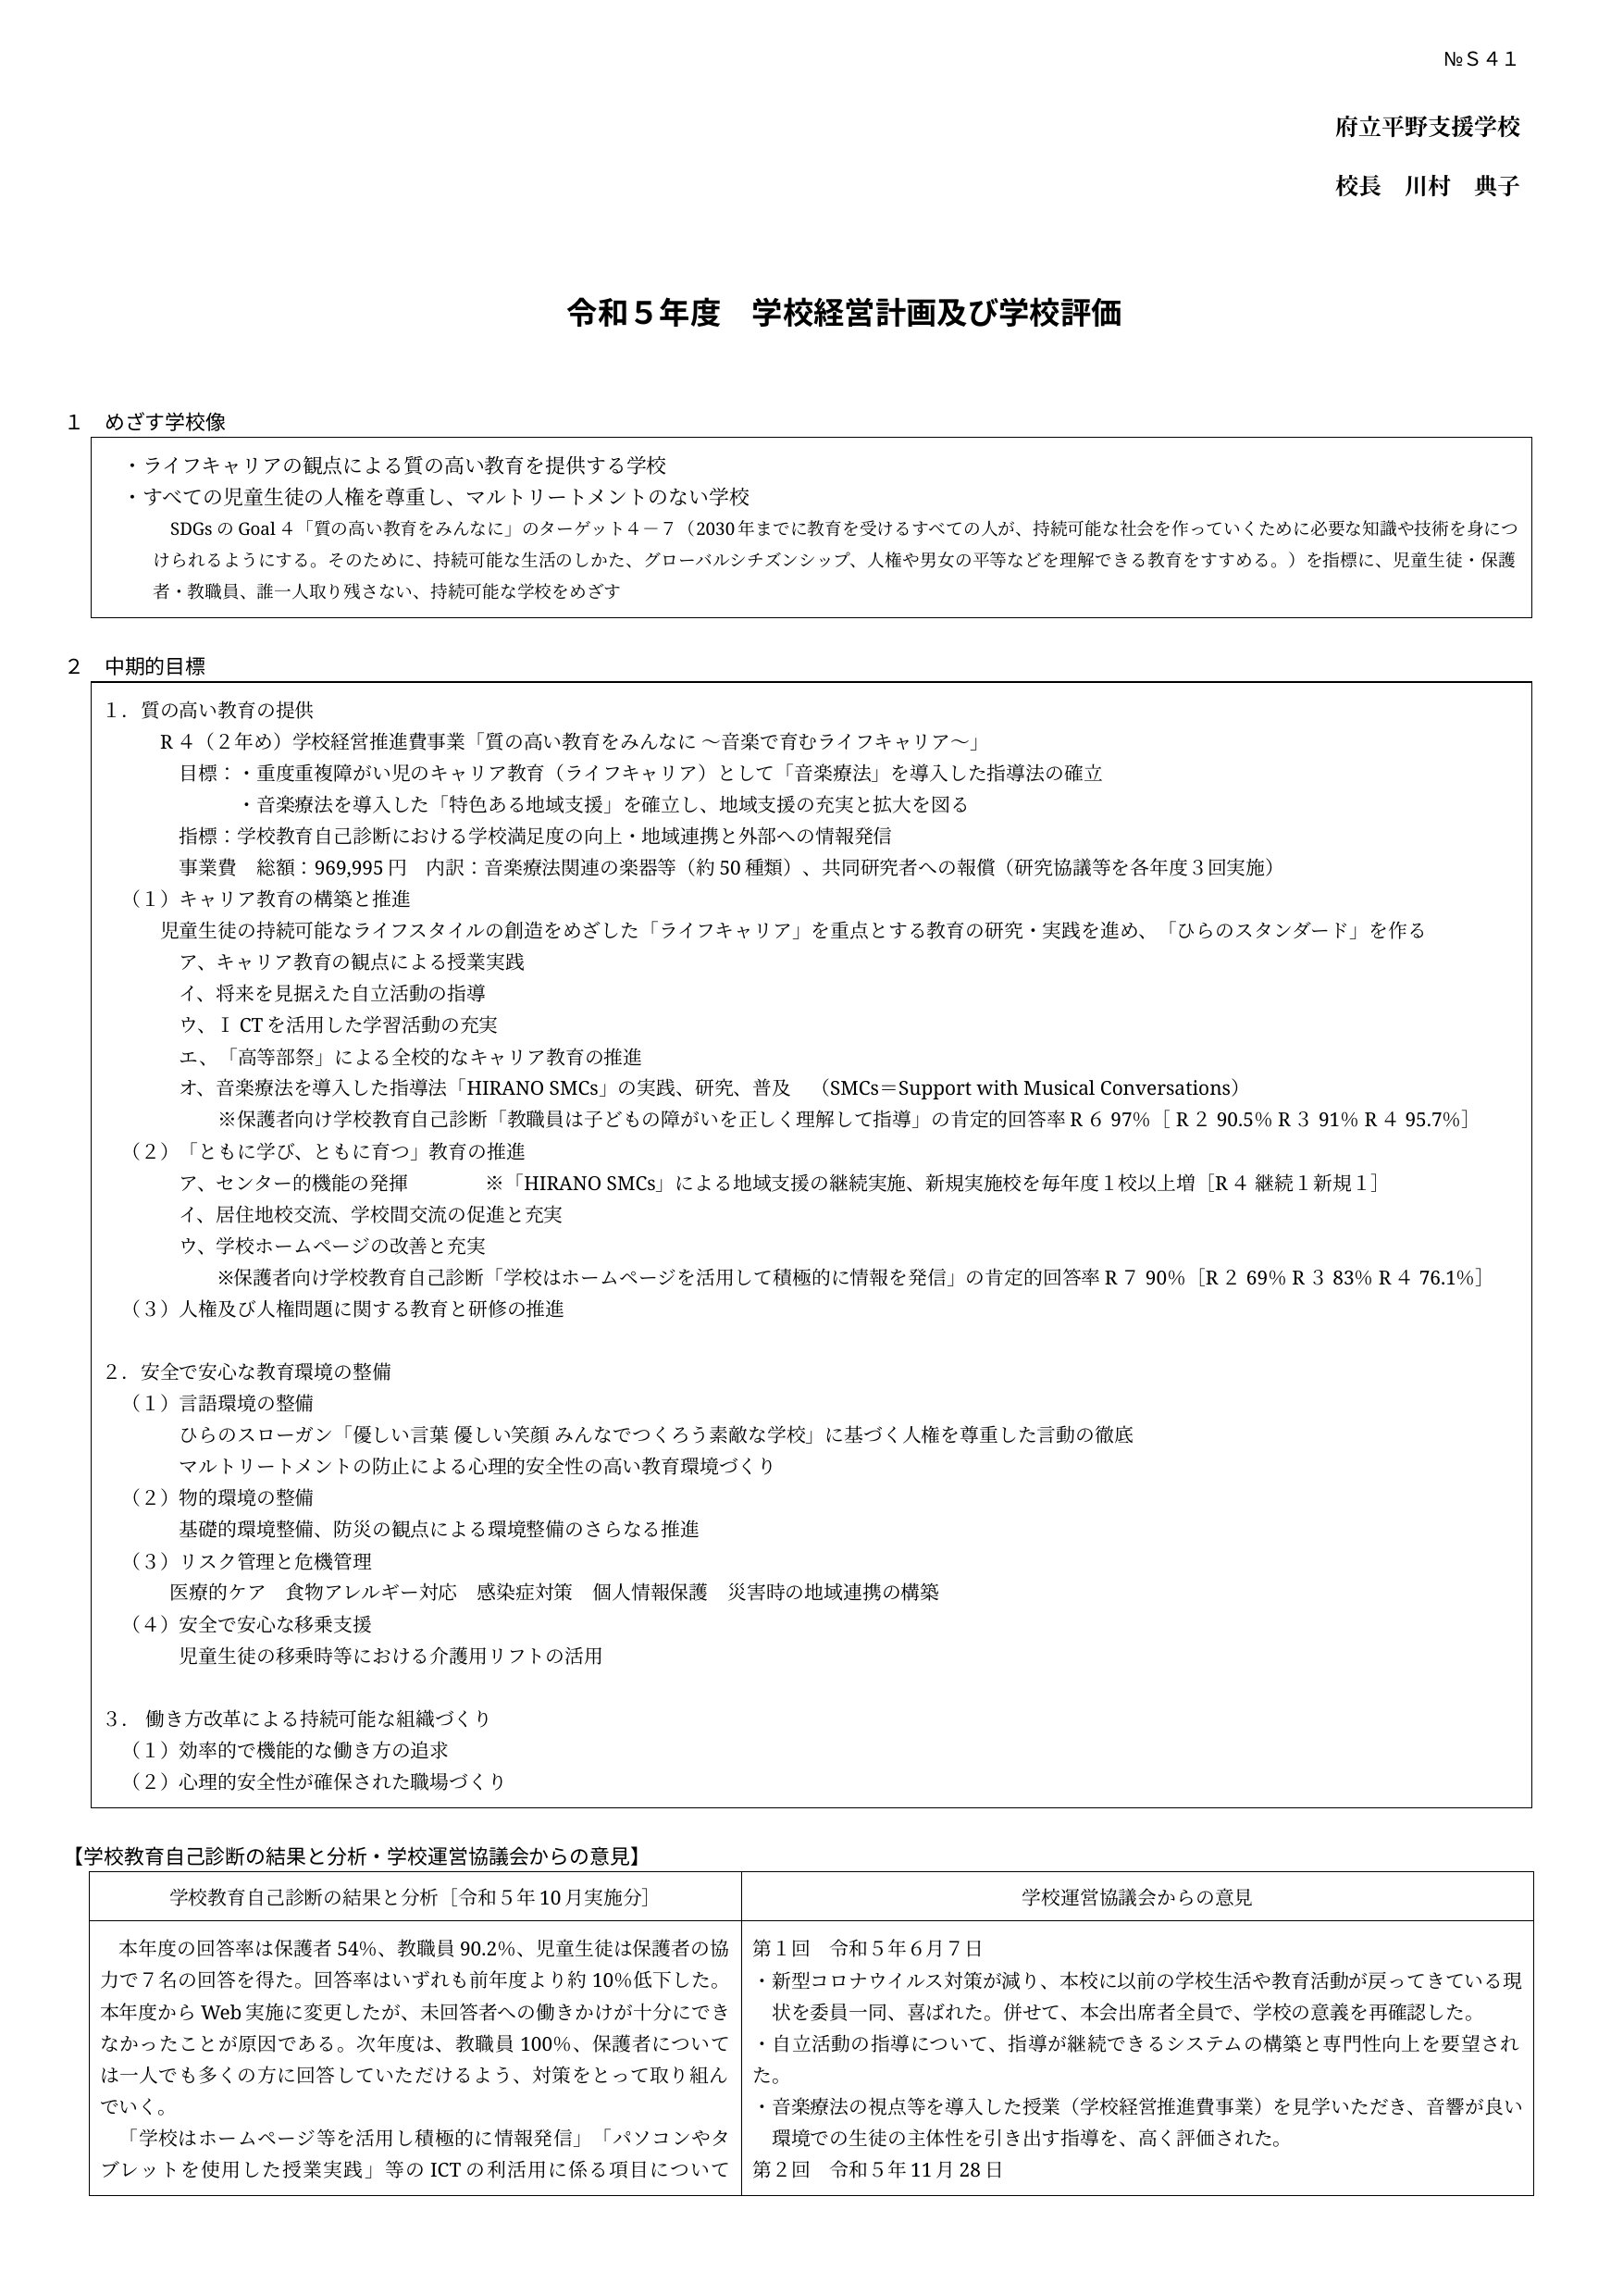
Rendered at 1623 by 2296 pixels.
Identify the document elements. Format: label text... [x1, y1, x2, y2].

table_header ・ライフキャリアの観点による質の高い教育を提供する学校 ・すべての児童生徒の人権を尊重し、マルトリートメントのない学校 SDGs のGoal４「質の高い教育をみんなに」のターゲット４－７（2030年までに教育を受けるすべての人が、持続可能な社会を作っていくために必要な知識や技術を身につけられるようにする。そのために、持続可能な生活のしかた、グローバルシチズンシップ、人権や男女の平等などを理解できる教育をすすめる。）を指標に、児童生徒・保護者・教職員、誰一人取り残さない、持続可能な学校をめざす [92, 438, 1531, 617]
table_header １．質の高い教育の提供 R４（２年め）学校経営推進費事業「質の高い教育をみんなに ～音楽で育むライフキャリア～」 目標：・重度重複障がい児のキャリア教育（ライフキャリア）として「音楽療法」を導入した指導法の確立 ・音楽療法を導入した「特色ある地域支援」を確立し、地域支援の充実と拡大を図る 指標：学校教育自己診断における学校満足度の向上・地域連携と外部への情報発信 事業費 総額：969,995円 内訳：音楽療法関連の楽器等（約50種類）、共同研究者への報償（研究協議等を各年度３回実施） （１）キャリア教育の構築と推進 児童生徒の持続可能なライフスタイルの創造をめざした「ライフキャリア」を重点とする教育の研究・実践を進め、「ひらのスタンダード」を作る ア、キャリア教育の観点による授業実践 イ、将来を見据えた自立活動の指導 ウ、ⅠCTを活用した学習活動の充実 エ、「高等部祭」による全校的なキャリア教育の推進 オ、音楽療法を導入した指導法「HIRANO SMCs」の実践、研究、普及 （SMCs＝Support with Musical Conversations） ※保護者向け学校教育自己診断「教職員は子どもの障がいを正しく理解して指導」の肯定的回答率R６ 97％［ R２ 90.5％ R３ 91％ R４ 95.7％］ （２）「ともに学び、ともに育つ」教育の推進 ア、センター的機能の発揮 ※「HIRANO SMCs」による地域支援の継続実施、新規実施校を毎年度１校以上増［R４ 継続１新規１］ イ、居住地校交流、学校間交流の促進と充実 ウ、学校ホームページの改善と充実 ※保護者向け学校教育自己診断「学校はホームページを活用して積極的に情報を発信」の肯定的回答率R７ 90％［R２ 69％ R３ 83％ R４ 76.1％］ （３）人権及び人権問題に関する教育と研修の推進 ２．安全で安心な教育環境の整備 （１）言語環境の整備 ひらのスローガン「優しい言葉 優しい笑顔 みんなでつくろう素敵な学校」に基づく人権を尊重した言動の徹底 マルトリートメントの防止による心理的安全性の高い教育環境づくり （２）物的環境の整備 基礎的環境整備、防災の観点による環境整備のさらなる推進 （３）リスク管理と危機管理 医療的ケア 食物アレルギー対応 感染症対策 個人情報保護 災害時の地域連携の構築 （４）安全で安心な移乗支援 児童生徒の移乗時等における介護用リフトの活用 ３． 働き方改革による持続可能な組織づくり （１）効率的で機能的な働き方の追求 （２）心理的安全性が確保された職場づくり [92, 683, 1531, 1807]
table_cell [90, 1921, 741, 2195]
text 【学校教育自己診断の結果と分析・学校運営協議会からの意見】 [13, 1840, 1541, 1871]
text 令和５年度 学校経営計画及び学校評価 [82, 279, 1607, 342]
text ２ 中期的目標 [64, 650, 1541, 681]
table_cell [742, 1921, 1533, 2195]
table_header 学校運営協議会からの意見 [742, 1872, 1533, 1920]
text １ めざす学校像 [64, 405, 1541, 437]
table_header 学校教育自己診断の結果と分析［令和５年10月実施分］ [90, 1872, 741, 1920]
text 校長 川村 典子 [82, 154, 1520, 217]
